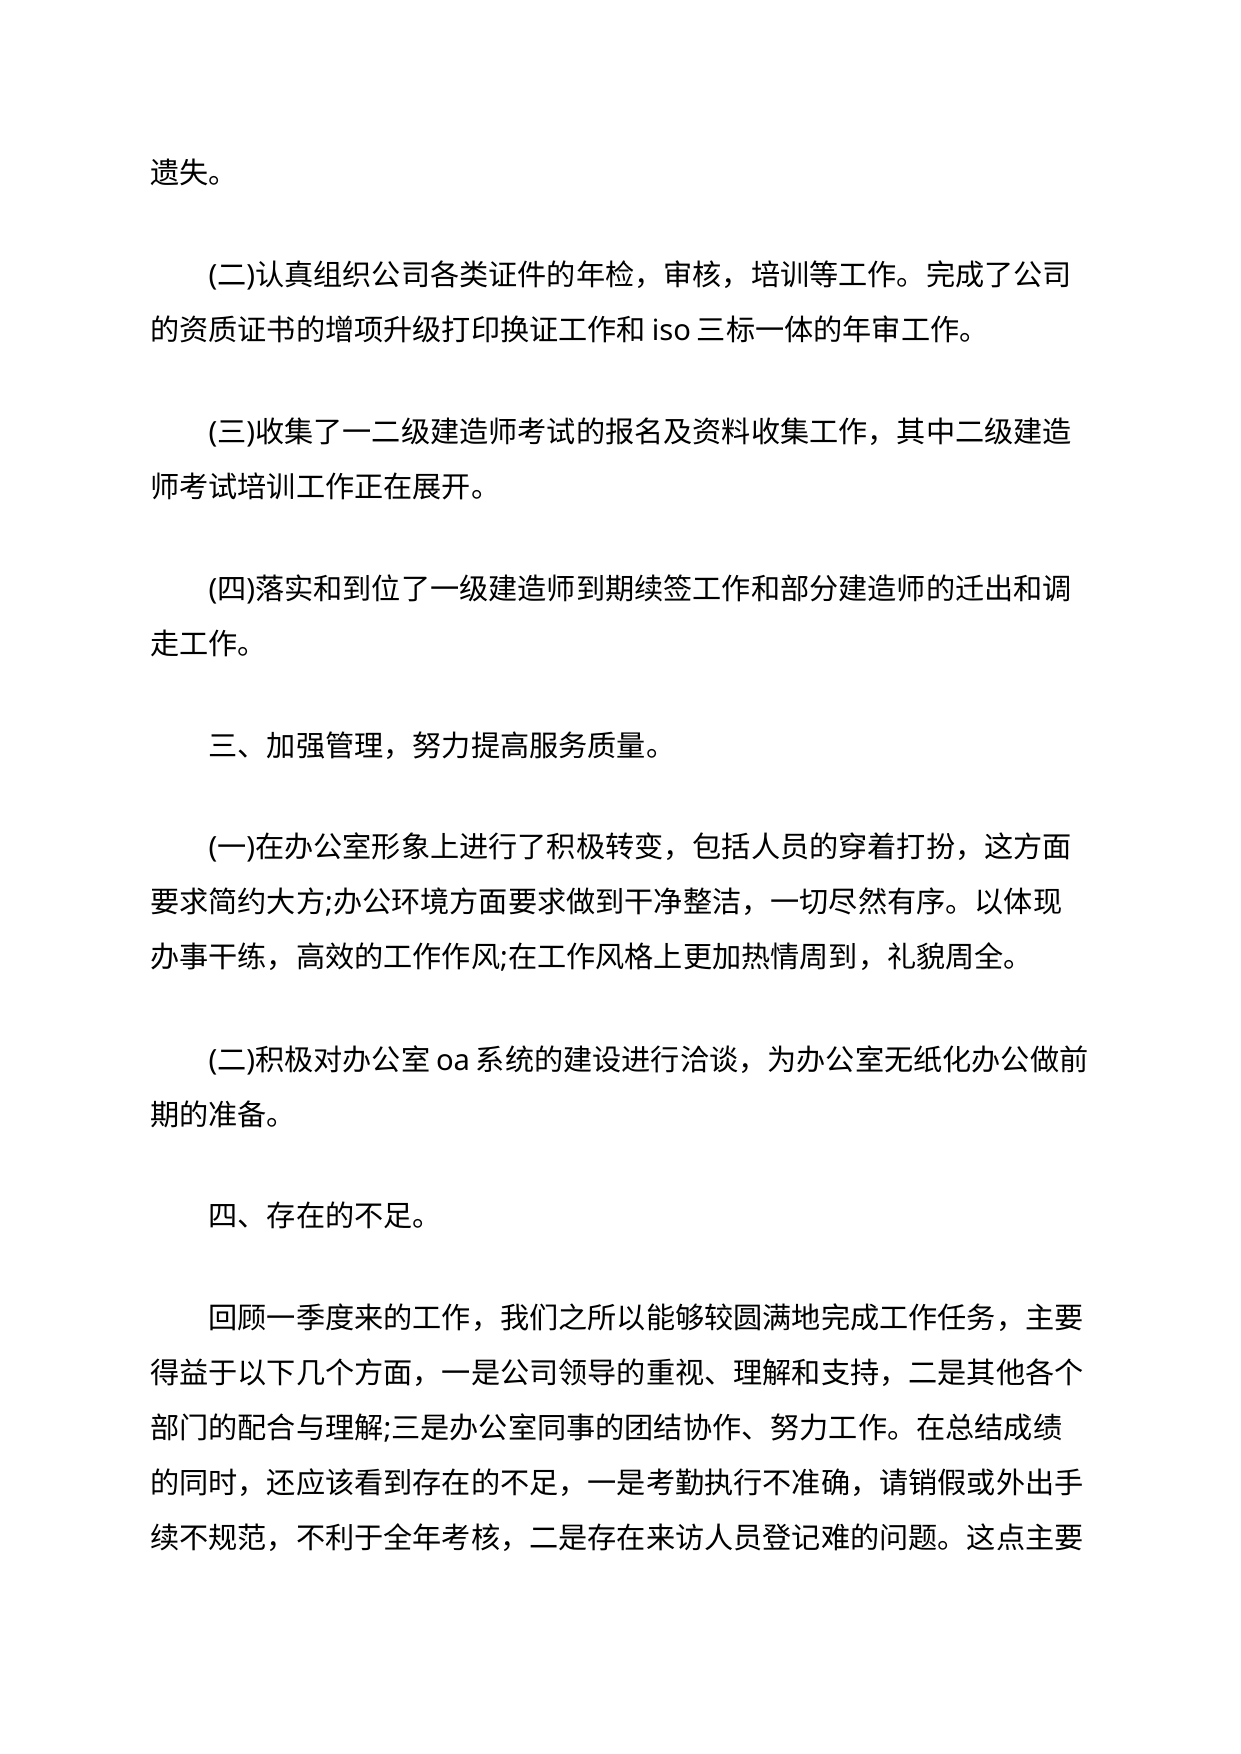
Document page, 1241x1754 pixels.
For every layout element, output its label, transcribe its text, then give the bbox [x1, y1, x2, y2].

text 三、加强管理，努力提高服务质量。 [150, 722, 1090, 764]
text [150, 1294, 1090, 1557]
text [150, 150, 1090, 192]
text 四、存在的不足。 [150, 1193, 1090, 1235]
text (四)落实和到位了一级建造师到期续签工作和部分建造师的迁出和调走工作。 [150, 566, 1090, 663]
text (二)积极对办公室oa系统的建设进行洽谈，为办公室无纸化办公做前期的准备。 [150, 1036, 1090, 1133]
text (二)认真组织公司各类证件的年检，审核，培训等工作。完成了公司的资质证书的增项升级打印换证工作和iso三标一体的年审工作。 [150, 252, 1090, 349]
text (三)收集了一二级建造师考试的报名及资料收集工作，其中二级建造师考试培训工作正在展开。 [150, 409, 1090, 506]
text (一)在办公室形象上进行了积极转变，包括人员的穿着打扮，这方面要求简约大方;办公环境方面要求做到干净整洁，一切尽然有序。以体现办事干练，高效的工作作风;在工作风格上更加热情周到，礼貌周全。 [150, 824, 1090, 976]
